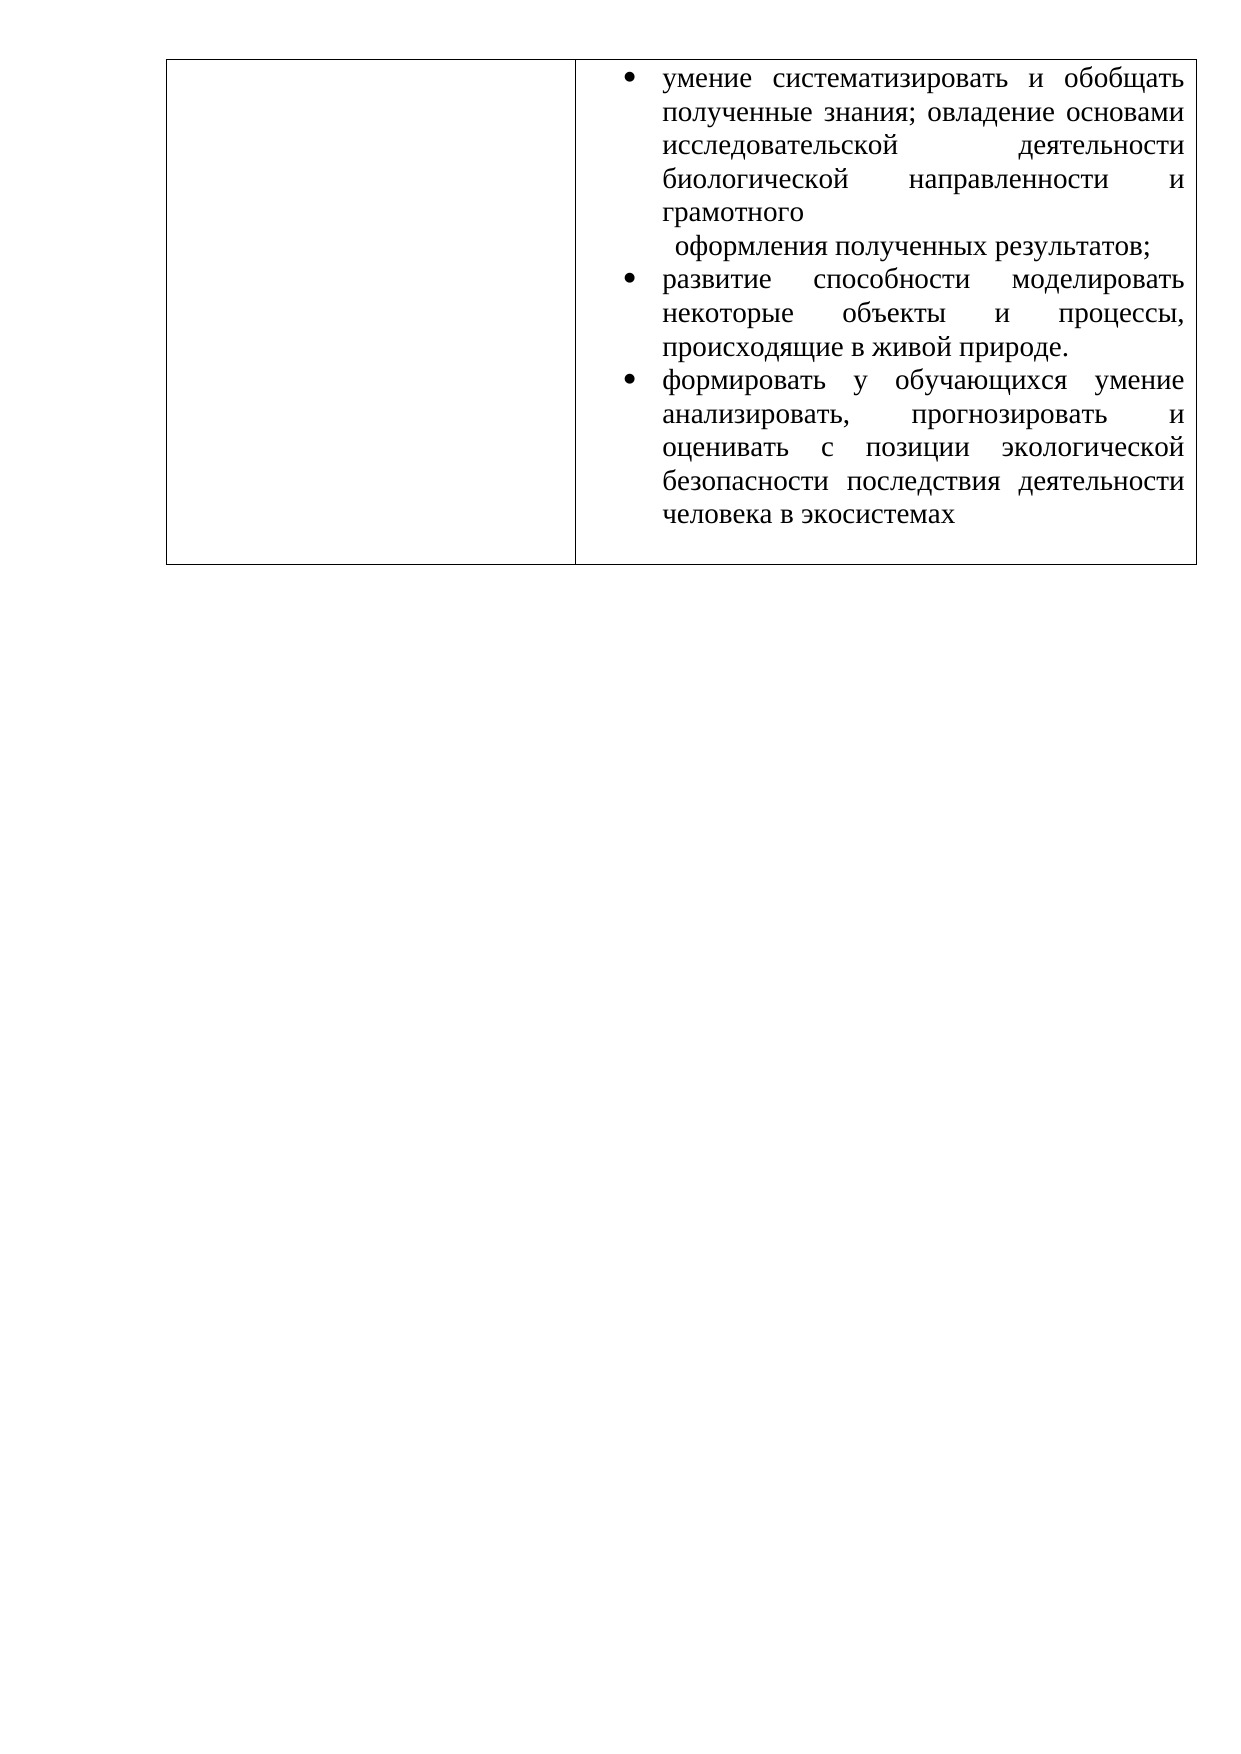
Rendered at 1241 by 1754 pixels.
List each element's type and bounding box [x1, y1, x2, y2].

table_cell [576, 60, 1196, 563]
table_cell [167, 60, 575, 563]
